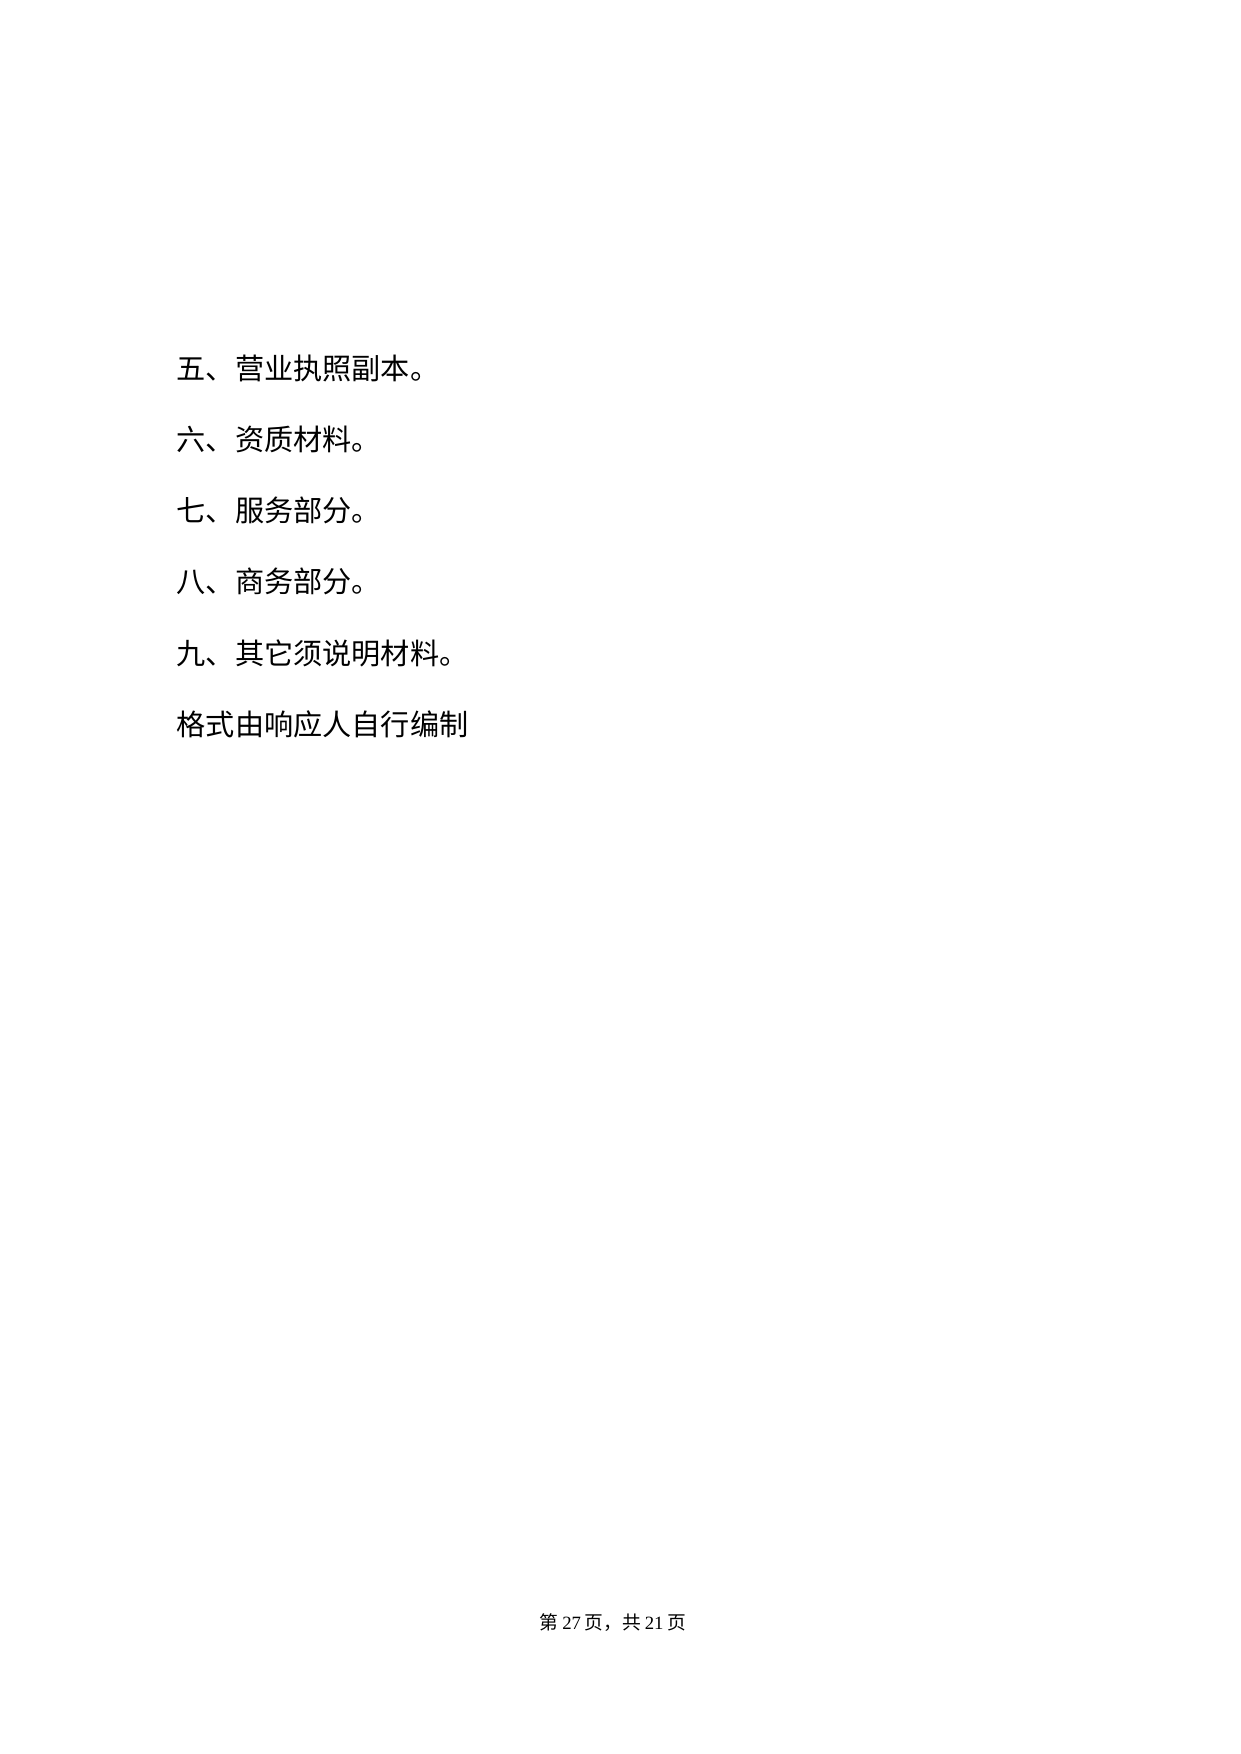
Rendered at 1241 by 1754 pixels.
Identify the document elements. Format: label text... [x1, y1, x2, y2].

text 七、服务部分。 [118, 476, 1107, 541]
text 格式由响应人自行编制 [118, 690, 1107, 755]
text 九、其它须说明材料。 [118, 619, 1107, 684]
text 八、商务部分。 [118, 548, 1107, 613]
text 五、营业执照副本。 [118, 334, 1107, 399]
text 六、资质材料。 [118, 405, 1107, 470]
